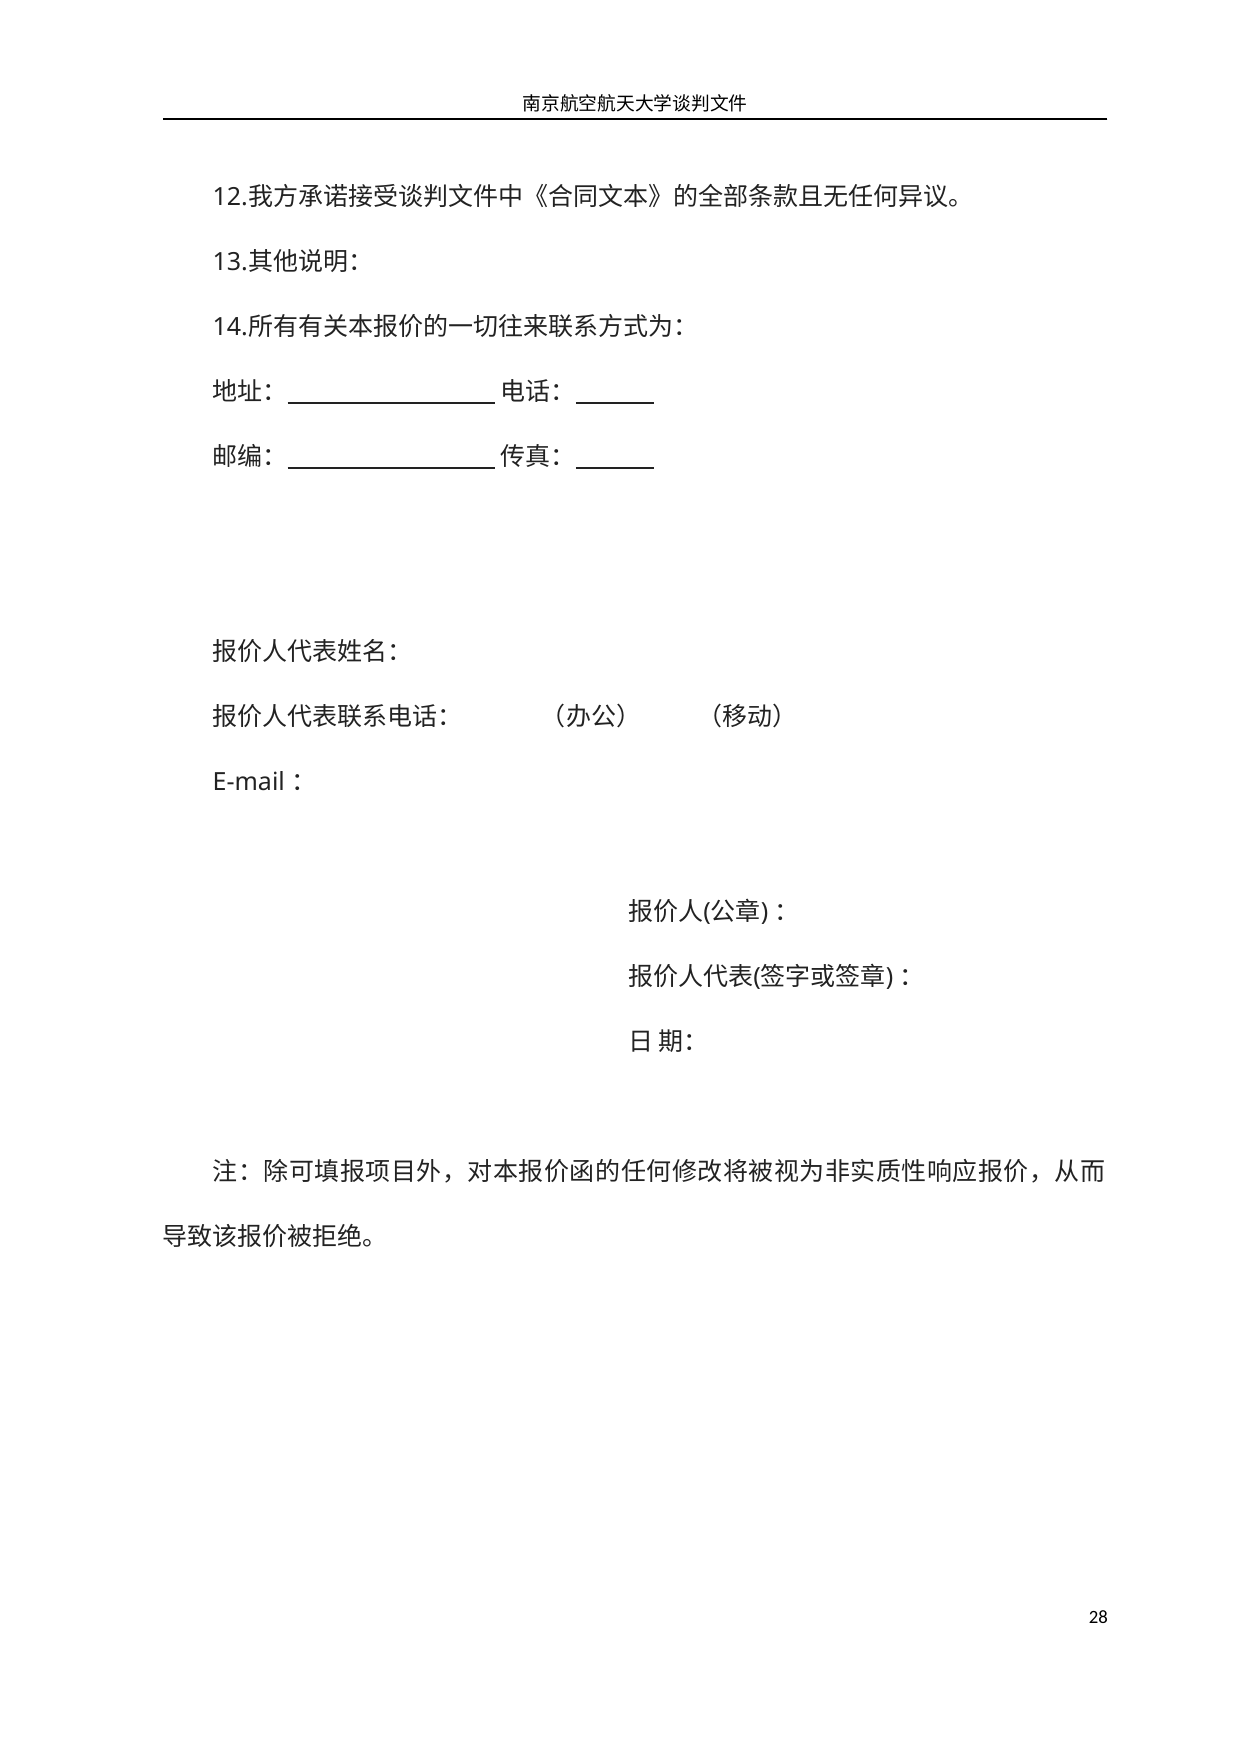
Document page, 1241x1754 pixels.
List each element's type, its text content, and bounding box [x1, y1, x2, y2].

text 邮编： 传真： [162, 422, 1107, 487]
text 14.所有有关本报价的一切往来联系方式为： [162, 292, 1107, 357]
text 日 期： [578, 1007, 1107, 1072]
text 12.我方承诺接受谈判文件中《合同文本》的全部条款且无任何异议。 [162, 162, 1107, 227]
text 地址： 电话： [162, 357, 1107, 422]
text 注：除可填报项目外，对本报价函的任何修改将被视为非实质性响应报价，从而导致该报价被拒绝。 [162, 1137, 1107, 1267]
text E-mail ： [162, 747, 1107, 812]
text 报价人代表姓名： [162, 617, 1107, 682]
text 报价人代表联系电话： （办公） （移动） [162, 682, 1107, 747]
text 13.其他说明： [162, 227, 1107, 292]
text 报价人(公章) ： [578, 877, 1107, 942]
text 报价人代表(签字或签章) ： [578, 942, 1107, 1007]
